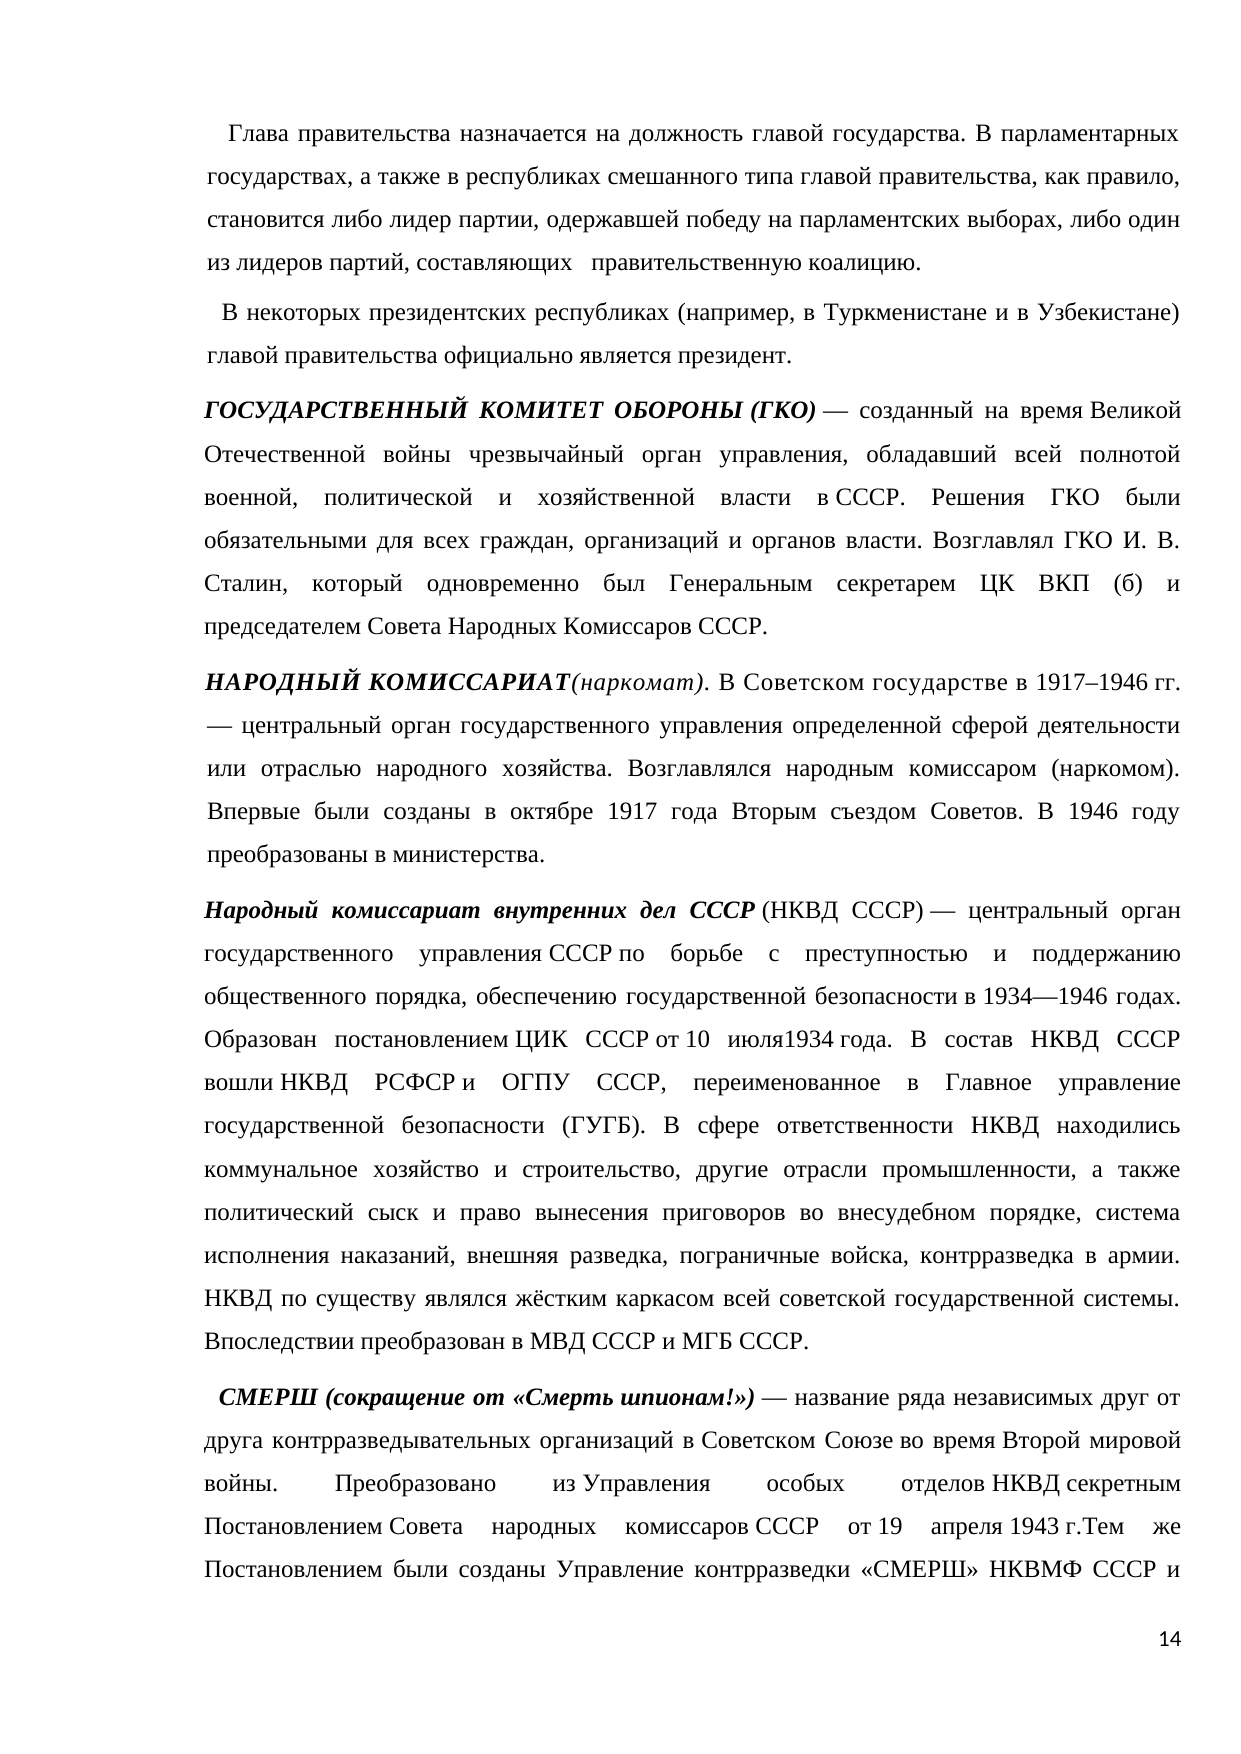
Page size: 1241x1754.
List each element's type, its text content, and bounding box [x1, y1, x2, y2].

text Народный комиссариат внутренних дел СССР (НКВД СССР) — центральный орган государственного управления СССР по борьбе с преступностью и поддержанию общественного порядка, обеспечению государственной безопасности в 1934—1946 годах. Образован постановлением ЦИК СССР от 10 июля1934 года. В состав НКВД СССР вошли НКВД РСФСР и ОГПУ СССР, переименованное в Главное управление государственной безопасности (ГУГБ). В сфере ответственности НКВД находились коммунальное хозяйство и строительство, другие отрасли промышленности, а также политический сыск и право вынесения приговоров во внесудебном порядке, система исполнения наказаний, внешняя разведка, пограничные войска, контрразведка в армии. НКВД по существу являлся жёстким каркасом всей советской государственной системы. Впоследствии преобразован в МВД СССР и МГБ СССР. [204, 895, 1181, 1355]
text НАРОДНЫЙ КОМИССАРИАТ(наркомат). В Советском государстве в 1917–1946 гг. — центральный орган государственного управления определенной сферой деятельности или отраслью народного хозяйства. Возглавлялся народным комиссаром (наркомом). Впервые были созданы в октябре 1917 года Вторым съездом Советов. В 1946 году преобразованы в министерства. [148, 667, 1181, 868]
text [148, 1382, 1181, 1583]
text ГОСУДАРСТВЕННЫЙ КОМИТЕТ ОБОРОНЫ (ГКО) — созданный на время Великой Отечественной войны чрезвычайный орган управления, обладавший всей полнотой военной, политической и хозяйственной власти в СССР. Решения ГКО были обязательными для всех граждан, организаций и органов власти. Возглавлял ГКО И. В. Сталин, который одновременно был Генеральным секретарем ЦК ВКП (б) и председателем Совета Народных Комиссаров СССР. [204, 396, 1181, 640]
text Глава правительства назначается на должность главой государства. В парламентарных государствах, а также в республиках смешанного типа главой правительства, как правило, становится либо лидер партии, одержавшей победу на парламентских выборах, либо один из лидеров партий, составляющих правительственную коалицию. [148, 118, 1181, 276]
text В некоторых президентских республиках (например, в Туркменистане и в Узбекистане) главой правительства официально является президент. [148, 297, 1181, 369]
